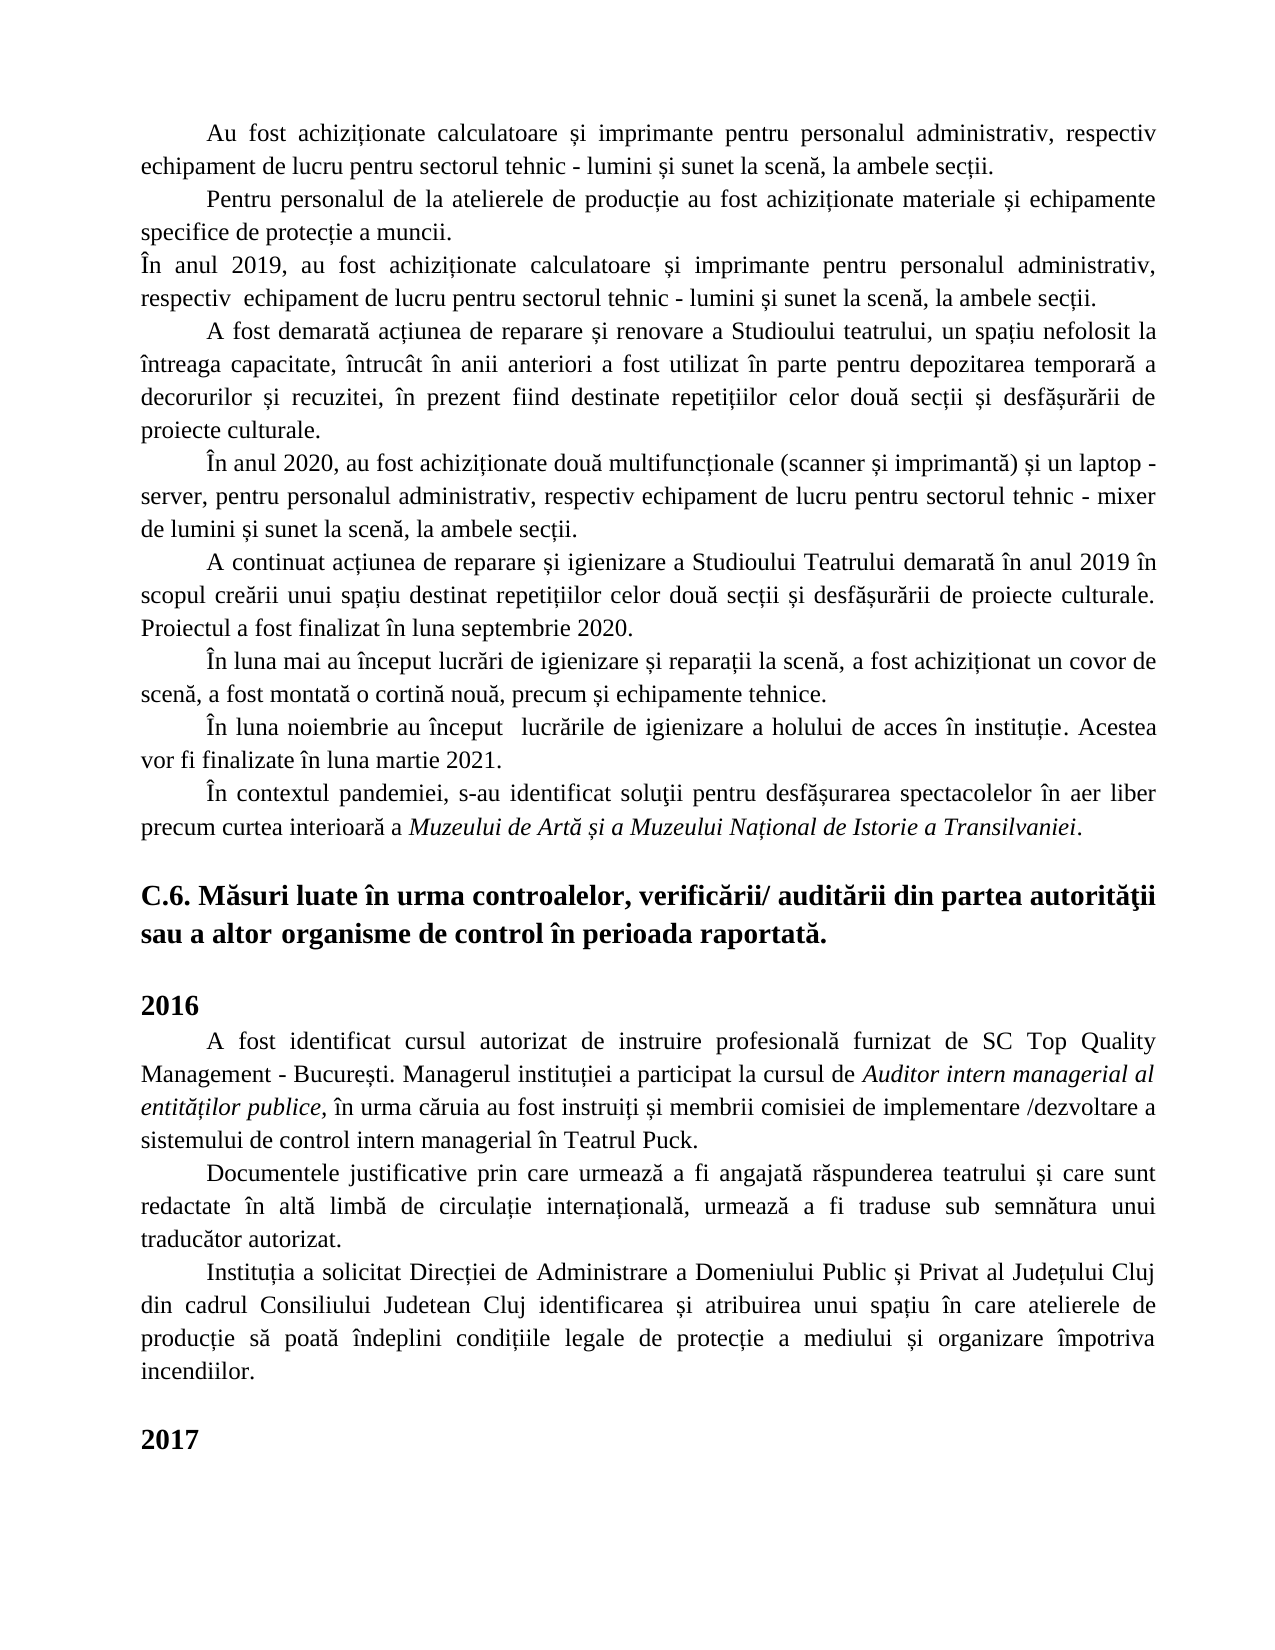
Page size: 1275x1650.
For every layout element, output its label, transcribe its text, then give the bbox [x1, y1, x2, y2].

text Au fost achiziționate calculatoare și imprimante pentru personalul administrativ, respectiv echipament de lucru pentru sectorul tehnic - lumini și sunet la scenă, la ambele secții. [141, 118, 1157, 180]
text 2017 [141, 1422, 1157, 1456]
text C.6. Măsuri luate în urma controalelor, verificării/ auditării din partea autorităţii sau a altor organisme de control în perioada raportată. [141, 878, 1157, 950]
text A fost identificat cursul autorizat de instruire profesională furnizat de SC Top Quality Management - București. Managerul instituției a participat la cursul de Auditor intern managerial al entităților publice, în urma căruia au fost instruiți și membrii comisiei de implementare /dezvoltare a sistemului de control intern managerial în Teatrul Puck. [141, 1026, 1157, 1154]
text Documentele justificative prin care urmează a fi angajată răspunderea teatrului și care sunt redactate în altă limbă de circulație internațională, urmează a fi traduse sub semnătura unui traducător autorizat. [141, 1158, 1157, 1253]
text În luna mai au început lucrări de igienizare și reparații la scenă, a fost achiziționat un covor de scenă, a fost montată o cortină nouă, precum și echipamente tehnice. [141, 646, 1157, 708]
text A continuat acțiunea de reparare și igienizare a Studioului Teatrului demarată în anul 2019 în scopul creării unui spațiu destinat repetițiilor celor două secții și desfășurării de proiecte culturale. Proiectul a fost finalizat în luna septembrie 2020. [141, 609, 1157, 642]
text În anul 2020, au fost achiziționate două multifuncționale (scanner și imprimantă) și un laptop - server, pentru personalul administrativ, respectiv echipament de lucru pentru sectorul tehnic - mixer de lumini și sunet la scenă, la ambele secții. [141, 510, 1157, 543]
text Pentru personalul de la atelierele de producție au fost achiziționate materiale și echipamente specifice de protecție a muncii. [141, 184, 1157, 246]
text A fost demarată acțiunea de reparare și renovare a Studioului teatrului, un spațiu nefolosit la întreaga capacitate, întrucât în anii anteriori a fost utilizat în parte pentru depozitarea temporară a decorurilor și recuzitei, în prezent fiind destinate repetițiilor celor două secții și desfășurării de proiecte culturale. [141, 411, 1157, 444]
text În luna noiembrie au început lucrările de igienizare a holului de acces în instituție. Acestea vor fi finalizate în luna martie 2021. [141, 712, 1157, 774]
text A fost demarată acțiunea de reparare și renovare a Studioului teatrului, un spațiu nefolosit la întreaga capacitate, întrucât în anii anteriori a fost utilizat în parte pentru depozitarea temporară a decorurilor și recuzitei, în prezent fiind destinate repetițiilor celor două secții și desfășurării de proiecte culturale. [141, 316, 1157, 349]
text În contextul pandemiei, s-au identificat soluţii pentru desfășurarea spectacolelor în aer liber precum curtea interioară a Muzeului de Artă și a Muzeului Național de Istorie a Transilvaniei. [141, 778, 1157, 840]
text În anul 2020, au fost achiziționate două multifuncționale (scanner și imprimantă) și un laptop - server, pentru personalul administrativ, respectiv echipament de lucru pentru sectorul tehnic - mixer de lumini și sunet la scenă, la ambele secții. [141, 448, 1157, 481]
text În anul 2019, au fost achiziționate calculatoare și imprimante pentru personalul administrativ, respectiv echipament de lucru pentru sectorul tehnic - lumini și sunet la scenă, la ambele secții. [141, 279, 1157, 312]
text A continuat acțiunea de reparare și igienizare a Studioului Teatrului demarată în anul 2019 în scopul creării unui spațiu destinat repetițiilor celor două secții și desfășurării de proiecte culturale. Proiectul a fost finalizat în luna septembrie 2020. [141, 547, 1157, 580]
text 2016 [141, 988, 1157, 1021]
text Instituția a solicitat Direcției de Administrare a Domeniului Public și Privat al Județului Cluj din cadrul Consiliului Judetean Cluj identificarea și atribuirea unui spațiu în care atelierele de producție să poată îndeplini condițiile legale de protecție a mediului și organizare împotriva incendiilor. [141, 1257, 1157, 1385]
